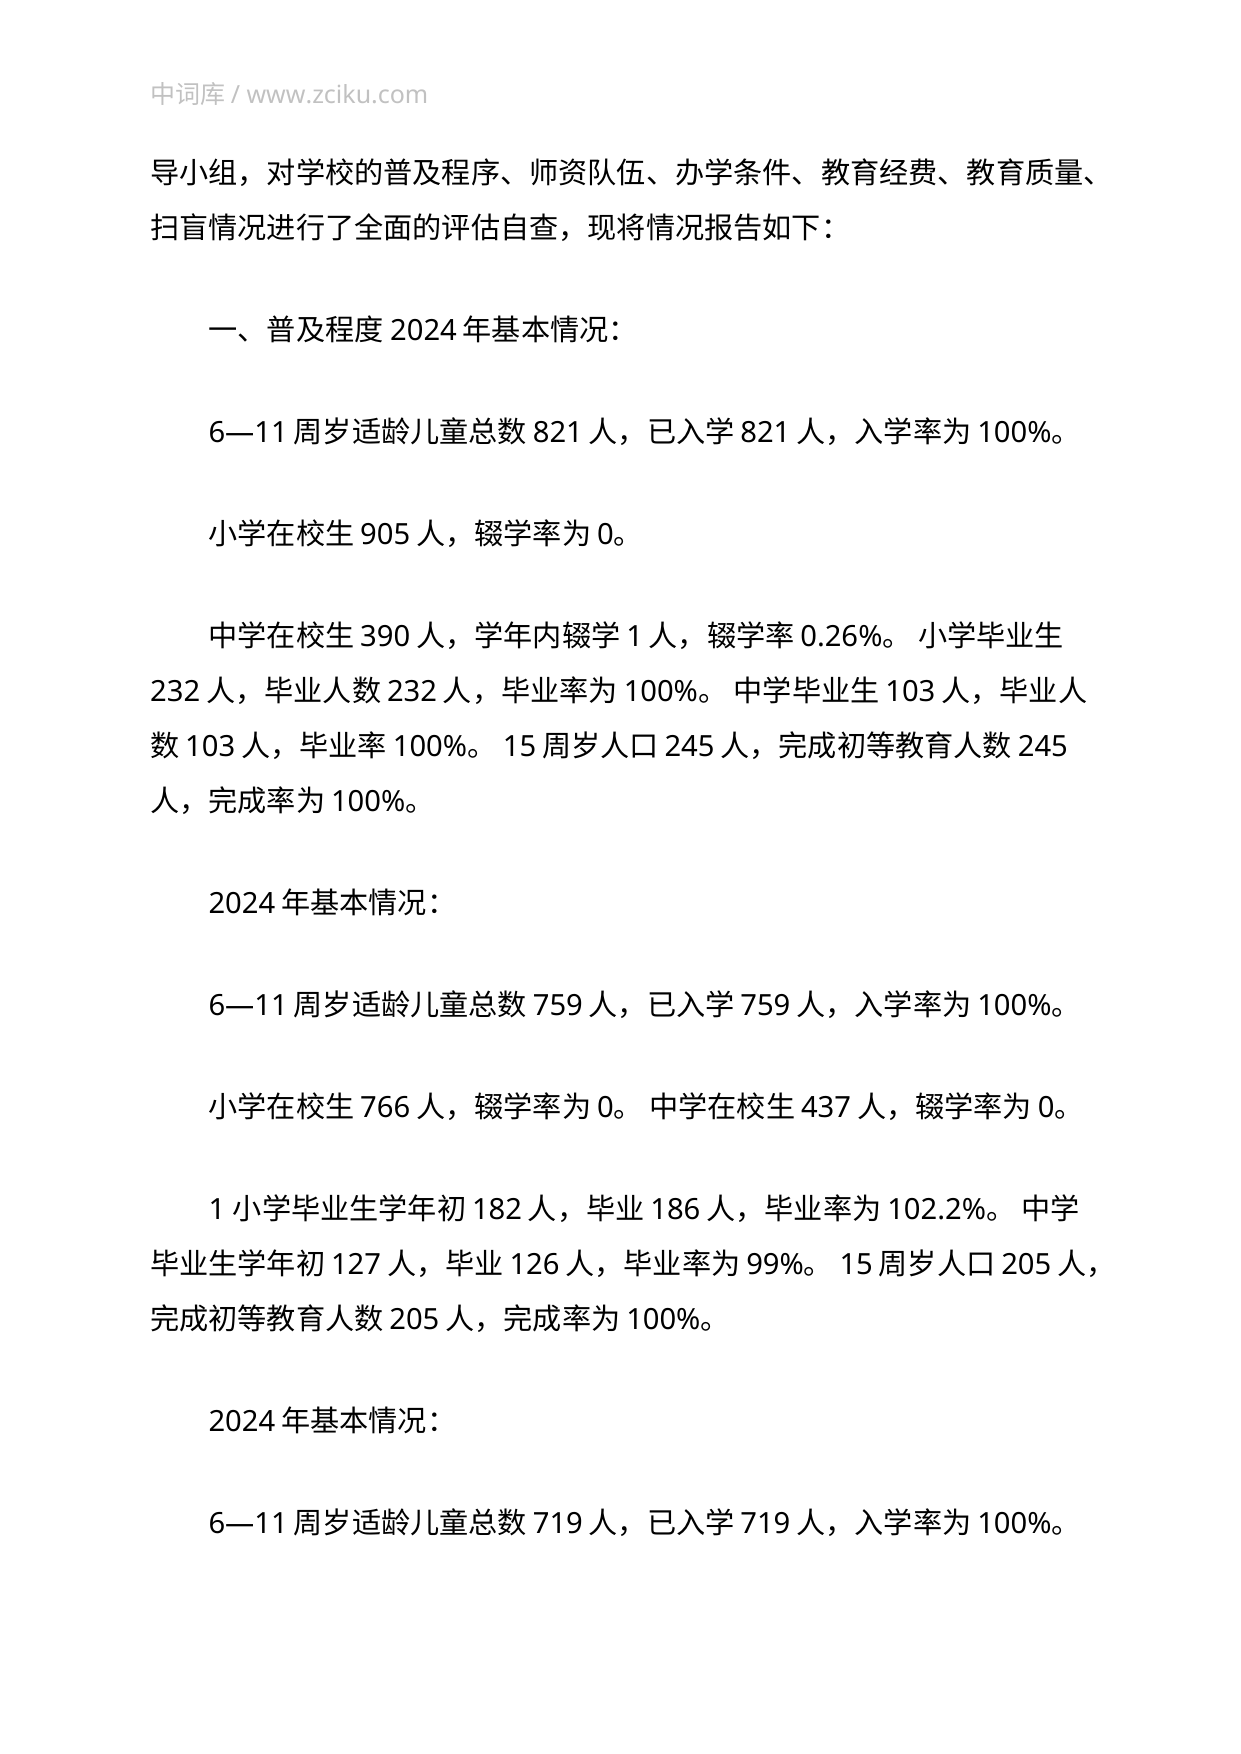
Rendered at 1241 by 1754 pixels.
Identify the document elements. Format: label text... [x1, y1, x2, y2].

text 6—11周岁适龄儿童总数719人，已入学719人，入学率为100%。 [150, 1499, 1090, 1542]
text 一、普及程度 2024年基本情况： [150, 307, 1090, 349]
text 6—11周岁适龄儿童总数759人，已入学759人，入学率为100%。 [150, 982, 1090, 1024]
text 1 小学毕业生学年初182人，毕业186人，毕业率为102.2%。 中学毕业生学年初127人，毕业126人，毕业率为99%。 15周岁人口205人，完成初等教育人数205人，完成率为100%。 [150, 1186, 1090, 1338]
text 2024年基本情况： [150, 1397, 1090, 1440]
text 6—11周岁适龄儿童总数821人，已入学821人，入学率为100%。 [150, 409, 1090, 451]
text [150, 150, 1090, 247]
text 2024年基本情况： [150, 879, 1090, 922]
text 小学在校生905人，辍学率为0。 [150, 511, 1090, 553]
text 小学在校生766人，辍学率为0。 中学在校生437人，辍学率为0。 [150, 1083, 1090, 1126]
text 中学在校生390人，学年内辍学1人，辍学率0.26%。 小学毕业生232人，毕业人数232人，毕业率为100%。 中学毕业生103人，毕业人数103人，毕业率100%。 15周岁人口245人，完成初等教育人数245人，完成率为100%。 [150, 613, 1090, 820]
